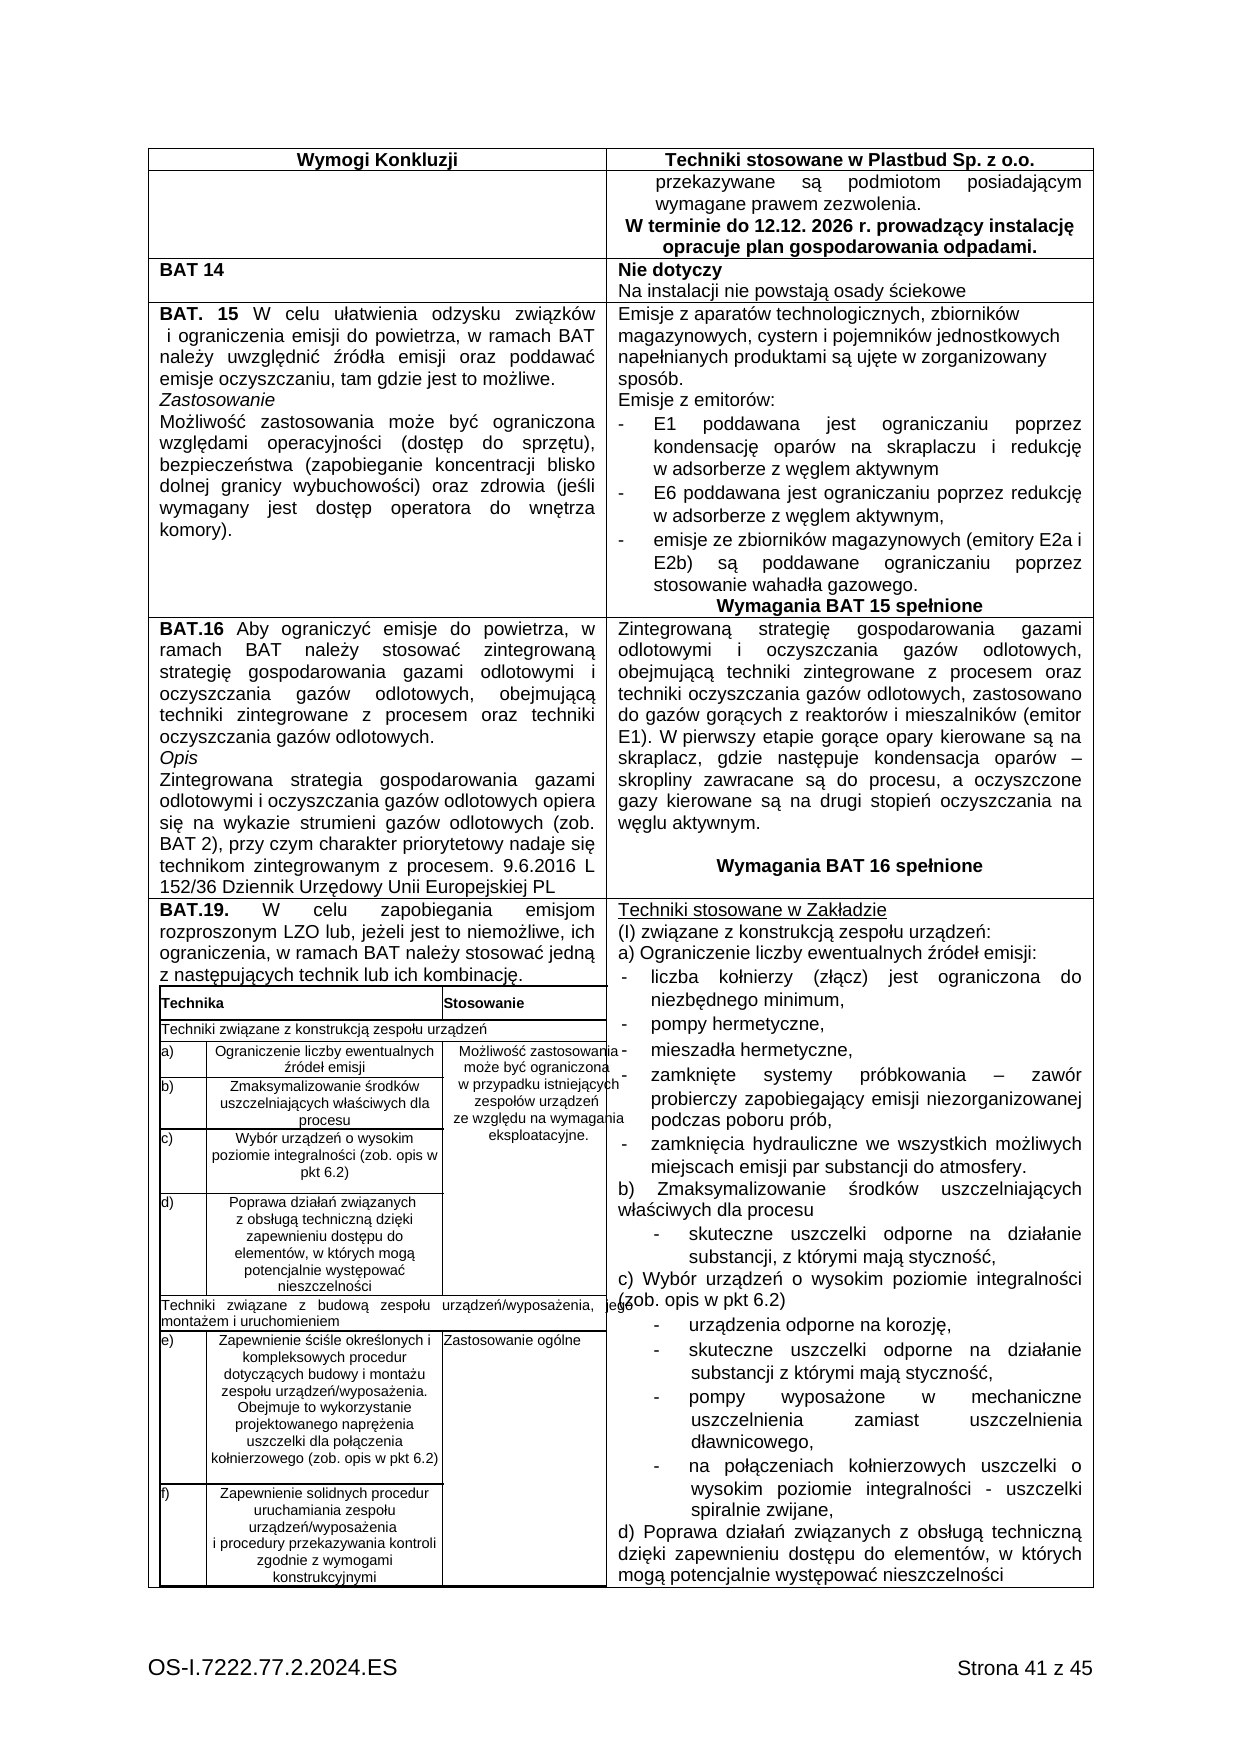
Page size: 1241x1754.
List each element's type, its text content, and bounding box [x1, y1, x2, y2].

table_cell BAT. 15 W celu ułatwienia odzysku związków i ograniczenia emisji do powietrza, w ramach BAT należy uwzględnić źródła emisji oraz poddawać emisje oczyszczaniu, tam gdzie jest to możliwe. Zastosowanie Możliwość zastosowania może być ograniczona względami operacyjności (dostęp do sprzętu), bezpieczeństwa (zapobieganie koncentracji blisko dolnej granicy wybuchowości) oraz zdrowia (jeśli wymagany jest dostęp operatora do wnętrza komory). [149, 303, 606, 617]
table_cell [149, 899, 606, 1587]
table_cell Emisje z aparatów technologicznych, zbiorników magazynowych, cystern i pojemników jednostkowych napełnianych produktami są ujęte w zorganizowany sposób. Emisje z emitorów: E1 poddawana jest ograniczaniu poprzez kondensację oparów na skraplaczu i redukcję w adsorberze z węglem aktywnym E6 poddawana jest ograniczaniu poprzez redukcję w adsorberze z węglem aktywnym, emisje ze zbiorników magazynowych (emitory E2a i E2b) są poddawane ograniczaniu poprzez stosowanie wahadła gazowego. Wymagania BAT 15 spełnione [607, 303, 1093, 617]
table_cell Zintegrowaną strategię gospodarowania gazami odlotowymi i oczyszczania gazów odlotowych, obejmującą techniki zintegrowane z procesem oraz techniki oczyszczania gazów odlotowych, zastosowano do gazów gorących z reaktorów i mieszalników (emitor E1). W pierwszy etapie gorące opary kierowane są na skraplacz, gdzie następuje kondensacja oparów – skropliny zawracane są do procesu, a oczyszczone gazy kierowane są na drugi stopień oczyszczania na węglu aktywnym. Wymagania BAT 16 spełnione [607, 618, 1093, 898]
table_header Techniki stosowane w Plastbud Sp. z o.o. [607, 149, 1093, 170]
table_header Wymogi Konkluzji [149, 149, 606, 170]
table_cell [149, 171, 606, 258]
table_cell BAT.16 Aby ograniczyć emisje do powietrza, w ramach BAT należy stosować zintegrowaną strategię gospodarowania gazami odlotowymi i oczyszczania gazów odlotowych, obejmującą techniki zintegrowane z procesem oraz techniki oczyszczania gazów odlotowych. Opis Zintegrowana strategia gospodarowania gazami odlotowymi i oczyszczania gazów odlotowych opiera się na wykazie strumieni gazów odlotowych (zob. BAT 2), przy czym charakter priorytetowy nadaje się technikom zintegrowanym z procesem. 9.6.2016 L 152/36 Dziennik Urzędowy Unii Europejskiej PL [149, 618, 606, 898]
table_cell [607, 899, 1093, 1587]
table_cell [607, 171, 1093, 258]
table_cell Nie dotyczy Na instalacji nie powstają osady ściekowe [607, 259, 1093, 302]
table_cell BAT 14 [149, 259, 606, 302]
